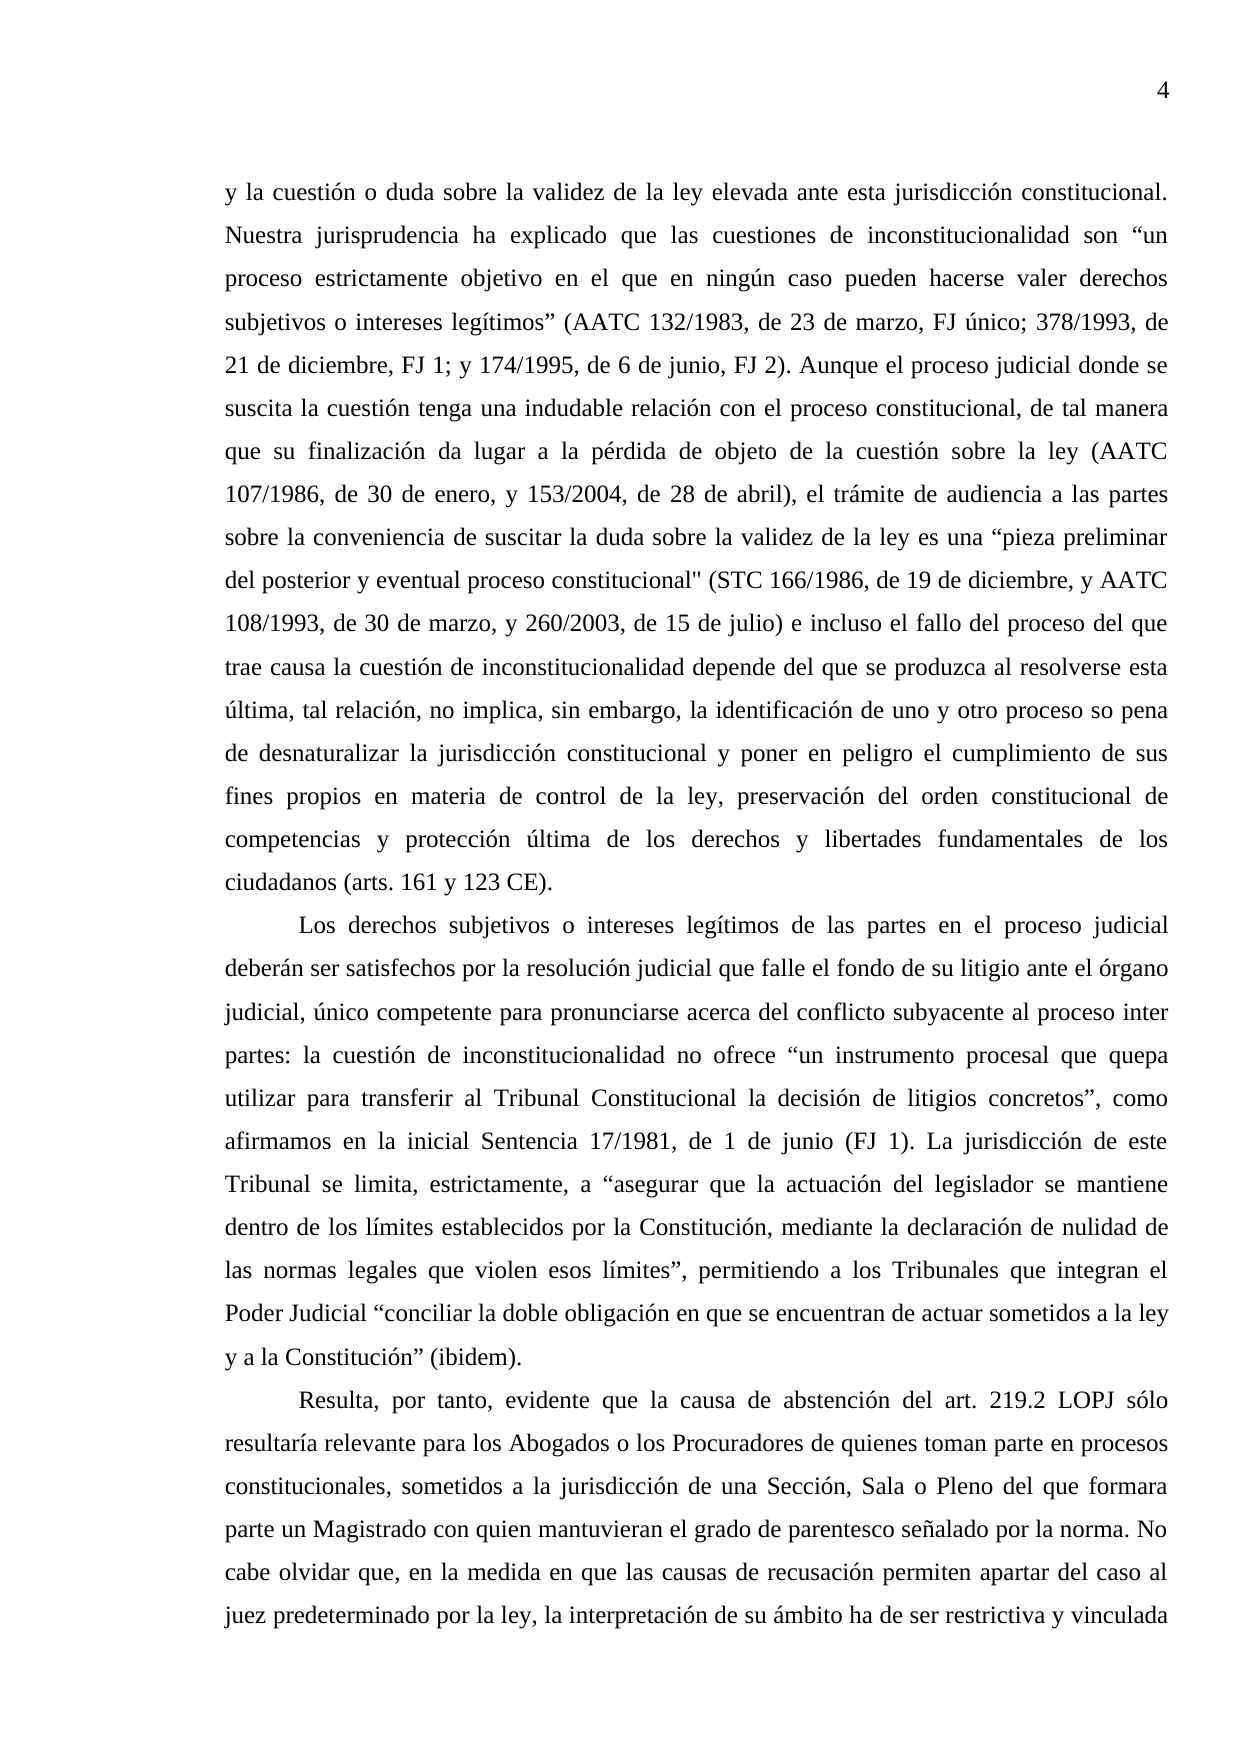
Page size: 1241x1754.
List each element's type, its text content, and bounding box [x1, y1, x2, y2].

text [224, 1385, 1169, 1629]
text Los derechos subjetivos o intereses legítimos de las partes en el proceso judicial deberán ser satisfechos por la resolución judicial que falle el fondo de su litigio ante el órgano judicial, único competente para pronunciarse acerca del conflicto subyacente al proceso inter partes: la cuestión de inconstitucionalidad no ofrece “un instrumento procesal que quepa utilizar para transferir al Tribunal Constitucional la decisión de litigios concretos”, como afirmamos en la inicial Sentencia 17/1981, de 1 de junio (FJ 1). La jurisdicción de este Tribunal se limita, estrictamente, a “asegurar que la actuación del legislador se mantiene dentro de los límites establecidos por la Constitución, mediante la declaración de nulidad de las normas legales que violen esos límites”, permitiendo a los Tribunales que integran el Poder Judicial “conciliar la doble obligación en que se encuentran de actuar sometidos a la ley y a la Constitución” (ibidem). [224, 910, 1169, 1370]
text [224, 177, 1169, 896]
